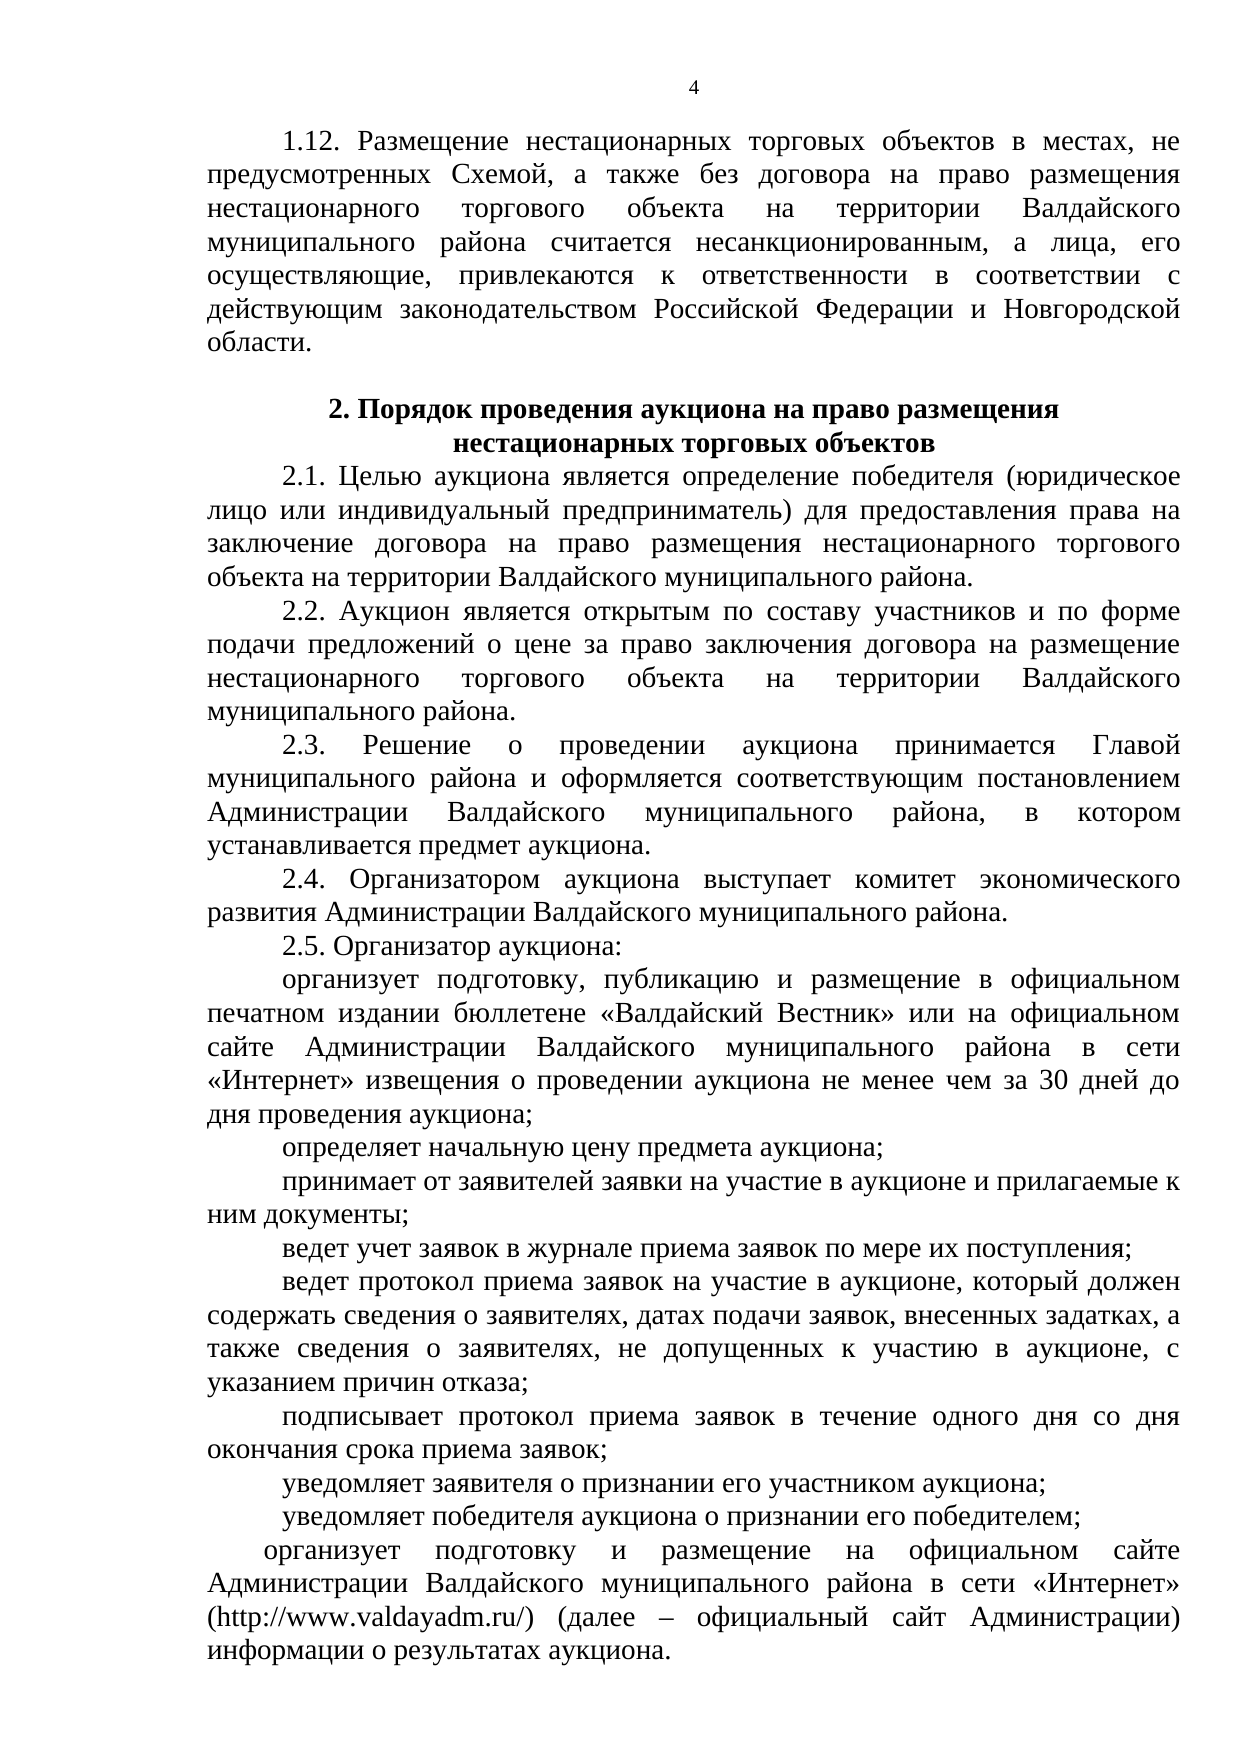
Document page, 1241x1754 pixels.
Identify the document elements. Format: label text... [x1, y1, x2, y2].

text 1.12. Размещение нестационарных торговых объектов в местах, не предусмотренных Схемой, а также без договора на право размещения нестационарного торгового объекта на территории Валдайского муниципального района считается несанкционированным, а лица, его осуществляющие, привлекаются к ответственности в соответствии с действующим законодательством Российской Федерации и Новгородской области. [207, 123, 1181, 358]
text ведет протокол приема заявок на участие в аукционе, который должен содержать сведения о заявителях, датах подачи заявок, внесенных задатках, а также сведения о заявителях, не допущенных к участию в аукционе, с указанием причин отказа; [207, 1263, 1181, 1398]
text 2.2. Аукцион является открытым по составу участников и по форме подачи предложений о цене за право заключения договора на размещение нестационарного торгового объекта на территории Валдайского муниципального района. [207, 593, 1181, 727]
text ведет учет заявок в журнале приема заявок по мере их поступления; [207, 1230, 1181, 1263]
text 2.1. Целью аукциона является определение победителя (юридическое лицо или индивидуальный предприниматель) для предоставления права на заключение договора на право размещения нестационарного торгового объекта на территории Валдайского муниципального района. [207, 458, 1181, 593]
text уведомляет заявителя о признании его участником аукциона; [207, 1465, 1181, 1498]
text 2.3. Решение о проведении аукциона принимается Главой муниципального района и оформляется соответствующим постановлением Администрации Валдайского муниципального района, в котором устанавливается предмет аукциона. [207, 727, 1181, 861]
text 2.5. Организатор аукциона: [207, 928, 1181, 962]
text подписывает протокол приема заявок в течение одного дня со дня окончания срока приема заявок; [207, 1398, 1181, 1465]
text организует подготовку и размещение на официальном сайте Администрации Валдайского муниципального района в сети «Интернет» (http://www.valdayadm.ru/) (далее – официальный сайт Администрации) информации о результатах аукциона. [207, 1532, 1181, 1666]
text определяет начальную цену предмета аукциона; [207, 1129, 1181, 1163]
text нестационарных торговых объектов [207, 425, 1181, 458]
text принимает от заявителей заявки на участие в аукционе и прилагаемые к ним документы; [207, 1163, 1181, 1230]
text 2. Порядок проведения аукциона на право размещения [207, 391, 1181, 425]
text организует подготовку, публикацию и размещение в официальном печатном издании бюллетене «Валдайский Вестник» или на официальном сайте Администрации Валдайского муниципального района в сети «Интернет» извещения о проведении аукциона не менее чем за 30 дней до дня проведения аукциона; [207, 962, 1181, 1129]
text 2.4. Организатором аукциона выступает комитет экономического развития Администрации Валдайского муниципального района. [207, 861, 1181, 928]
text уведомляет победителя аукциона о признании его победителем; [207, 1498, 1181, 1532]
